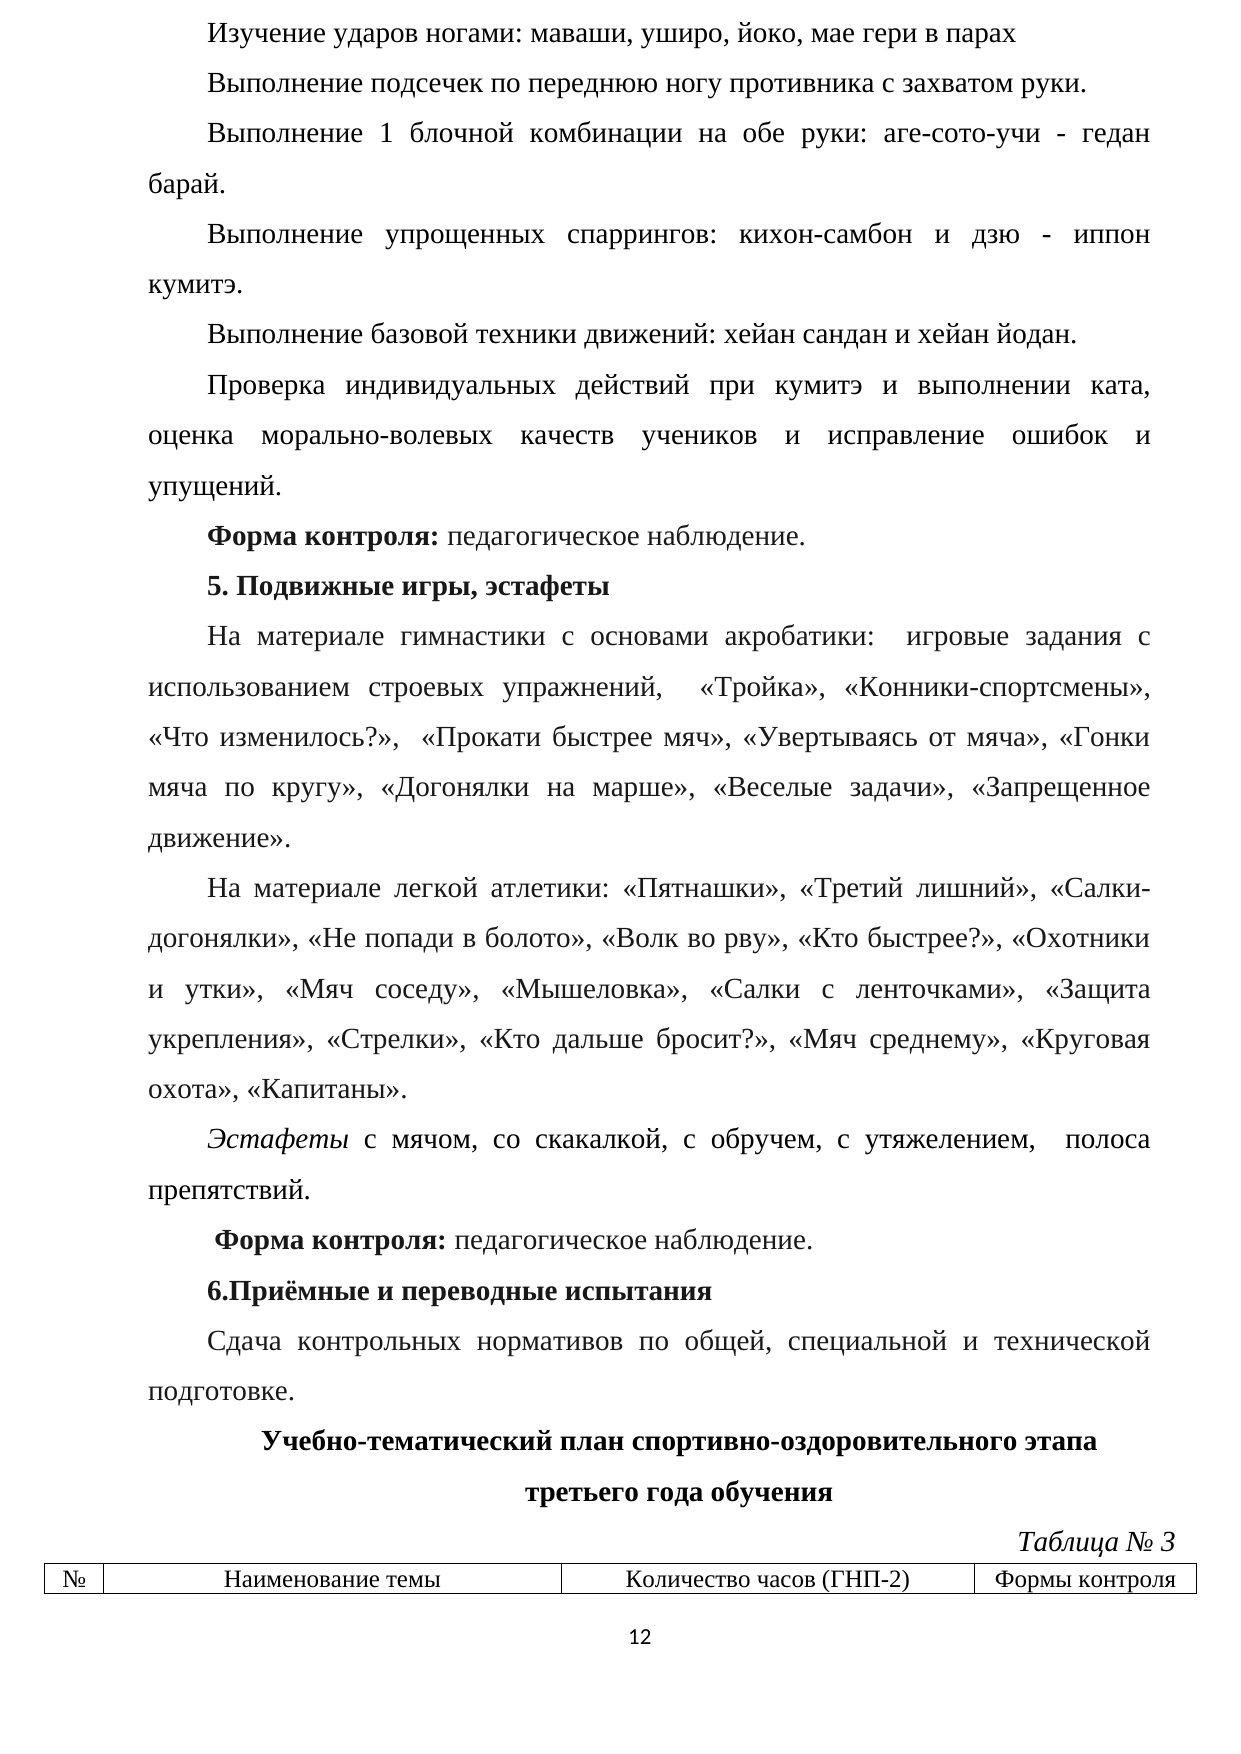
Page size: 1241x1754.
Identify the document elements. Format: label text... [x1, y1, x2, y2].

text На материале гимнастики с основами акробатики: игровые задания с использованием строевых упражнений, «Тройка», «Конники-спортсмены», «Что изменилось?», «Прокати быстрее мяч», «Увертываясь от мяча», «Гонки мяча по кругу», «Догонялки на марше», «Веселые задачи», «Запрещенное движение». [148, 618, 1151, 853]
text Выполнение 1 блочной комбинации на обе руки: аге-сото-учи - гедан барай. [148, 115, 1151, 199]
text На материале легкой атлетики: «Пятнашки», «Третий лишний», «Салки-догонялки», «Не попади в болото», «Волк во рву», «Кто быстрее?», «Охотники и утки», «Мяч соседу», «Мышеловка», «Салки с ленточками», «Защита укрепления», «Стрелки», «Кто дальше бросит?», «Мяч среднему», «Круговая охота», «Капитаны». [148, 870, 1151, 1105]
text Сдача контрольных нормативов по общей, специальной и технической подготовке. [148, 1323, 1151, 1407]
text 6.Приёмные и переводные испытания [148, 1273, 1151, 1306]
table_header Формы контроля [975, 1564, 1196, 1592]
text Таблица № 3 [197, 1524, 1176, 1558]
text Выполнение базовой техники движений: хейан сандан и хейан йодан. [148, 317, 1151, 350]
text 5. Подвижные игры, эстафеты [148, 568, 1151, 602]
text Форма контроля: педагогическое наблюдение. [148, 1222, 1151, 1256]
text Форма контроля: педагогическое наблюдение. [148, 518, 1151, 551]
table_header Наименование темы [104, 1564, 561, 1592]
table_header № [45, 1564, 103, 1592]
text Изучение ударов ногами: маваши, уширо, йоко, мае гери в парах [148, 15, 1151, 48]
subtitle третьего года обучения [148, 1474, 1151, 1507]
text Проверка индивидуальных действий при кумитэ и выполнении ката, оценка морально-волевых качеств учеников и исправление ошибок и упущений. [148, 367, 1151, 501]
text Эстафеты с мячом, со скакалкой, с обручем, с утяжелением, полоса препятствий. [148, 1122, 1151, 1206]
table_header Количество часов (ГНП-2) [562, 1564, 974, 1592]
text Выполнение упрощенных спаррингов: кихон-самбон и дзю - иппон кумитэ. [148, 216, 1151, 300]
subtitle Учебно-тематический план спортивно-оздоровительного этапа [148, 1423, 1151, 1457]
text Выполнение подсечек по переднюю ногу противника с захватом руки. [148, 65, 1151, 99]
